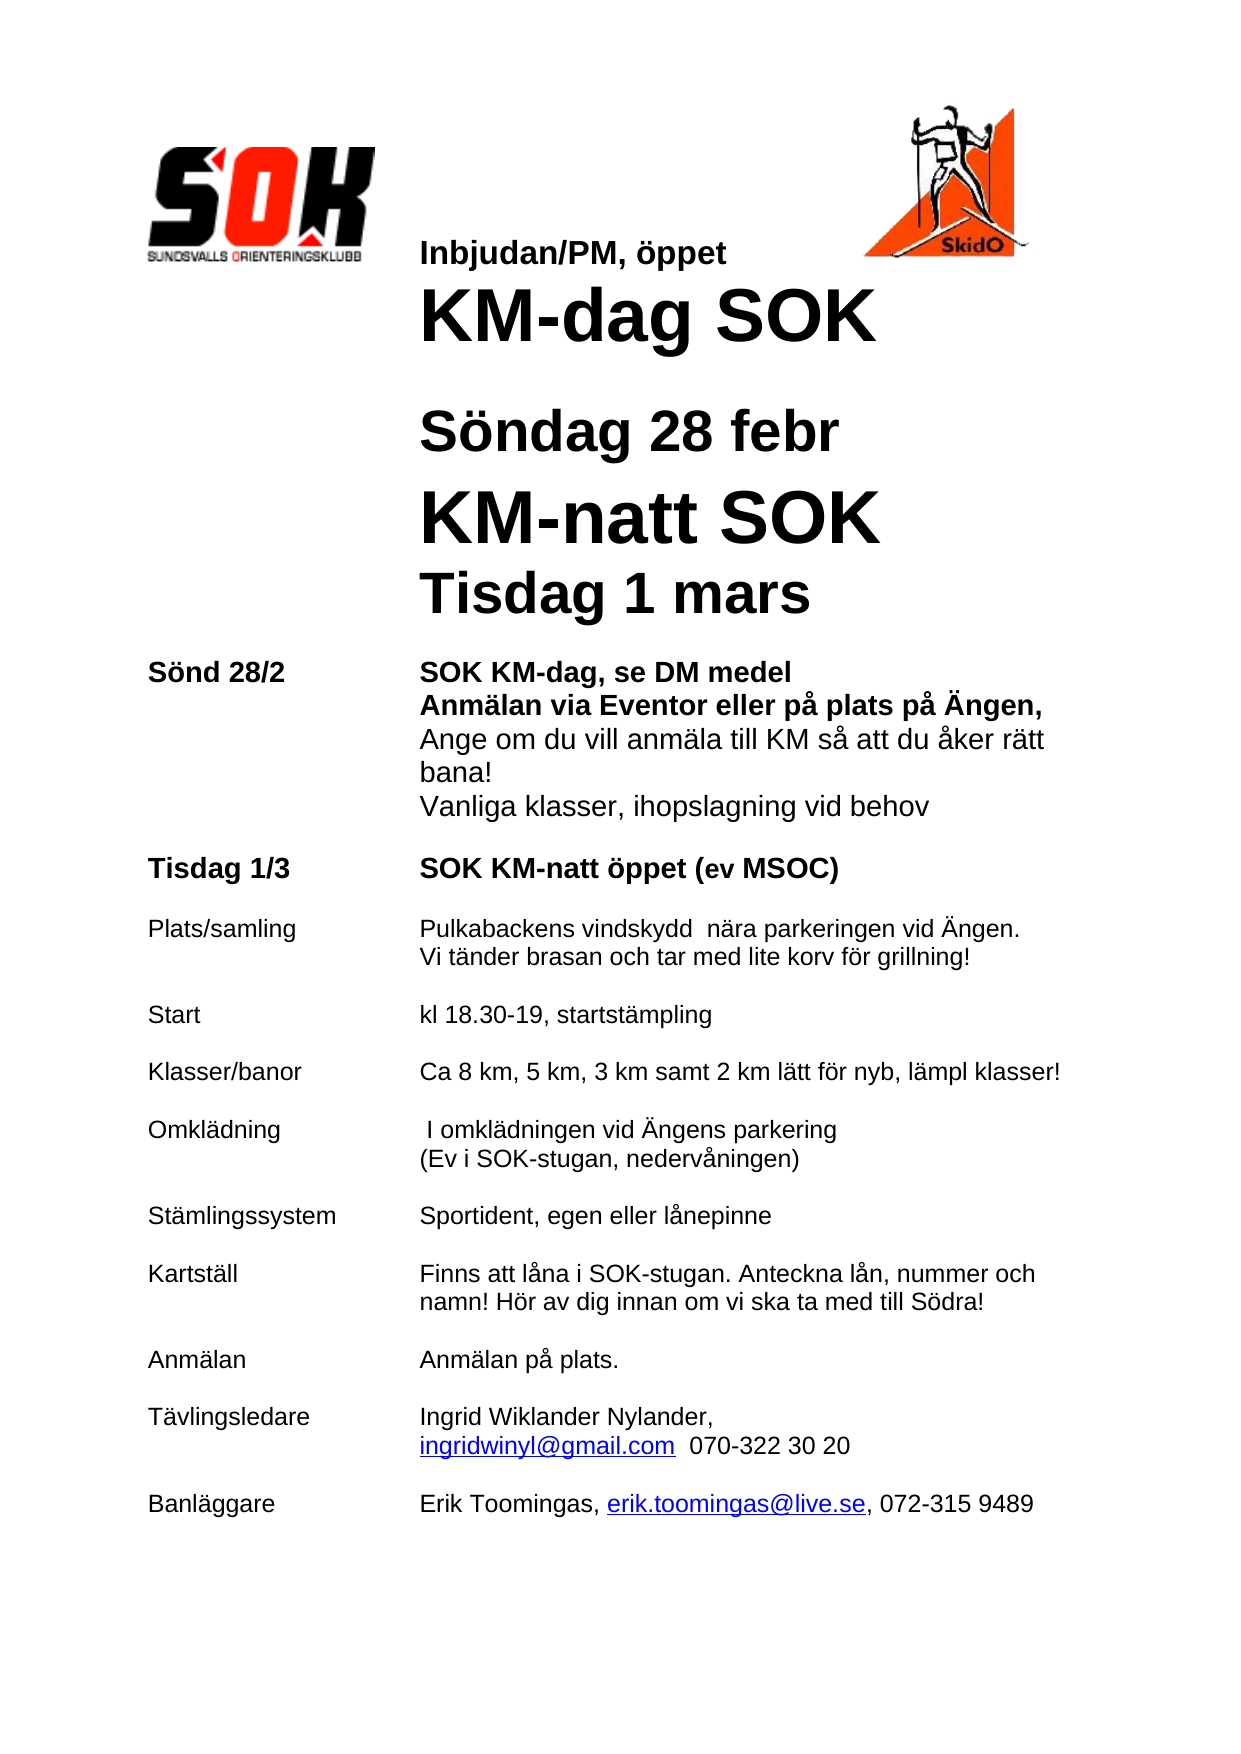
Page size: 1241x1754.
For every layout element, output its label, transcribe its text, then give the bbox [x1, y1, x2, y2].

text Vanliga klasser, ihopslagning vid behov [283, 789, 1093, 851]
text Start kl 18.30-19, startstämpling [148, 1000, 1093, 1028]
picture [147, 147, 375, 265]
text Tisdag 1 mars [148, 559, 1093, 626]
text Tävlingsledare Ingrid Wiklander Nylander, ingridwinyl@gmail.com 070-322 30 20 [148, 1402, 1093, 1460]
picture [860, 105, 1029, 260]
text Inbjudan/PM, öppet [148, 148, 1093, 271]
text Anmälan Anmälan på plats. [148, 1345, 1093, 1373]
text Vi tänder brasan och tar med lite korv för grillning! [148, 942, 1093, 1000]
text Tisdag 1/3 SOK KM-natt öppet (ev MSOC) [148, 851, 1093, 885]
text KM-dag SOK Söndag 28 febr [148, 271, 1093, 473]
text (Ev i SOK-stugan, nedervåningen) [283, 1143, 1093, 1172]
text KM-natt SOK [148, 473, 1093, 559]
text Ange om du vill anmäla till KM så att du åker rätt bana! [419, 722, 1093, 789]
text Banläggare Erik Toomingas, erik.toomingas@live.se, 072-315 9489 [148, 1488, 1093, 1517]
text Kartställ Finns att låna i SOK-stugan. Anteckna lån, nummer och namn! Hör av dig innan om vi ska ta med till Södra! [148, 1258, 1093, 1316]
text Sönd 28/2 SOK KM-dag, se DM medel [148, 655, 1093, 688]
text Stämlingssystem Sportident, egen eller lånepinne [148, 1201, 1093, 1230]
text Klasser/banor Ca , , samt lätt för nyb, lämpl klasser! [148, 1057, 1093, 1115]
text Plats/samling Pulkabackens vindskydd nära parkeringen vid Ängen. [148, 913, 1093, 942]
text Anmälan via Eventor eller på plats på Ängen, [283, 688, 1093, 722]
text Omklädning I omklädningen vid Ängens parkering [148, 1115, 1093, 1143]
